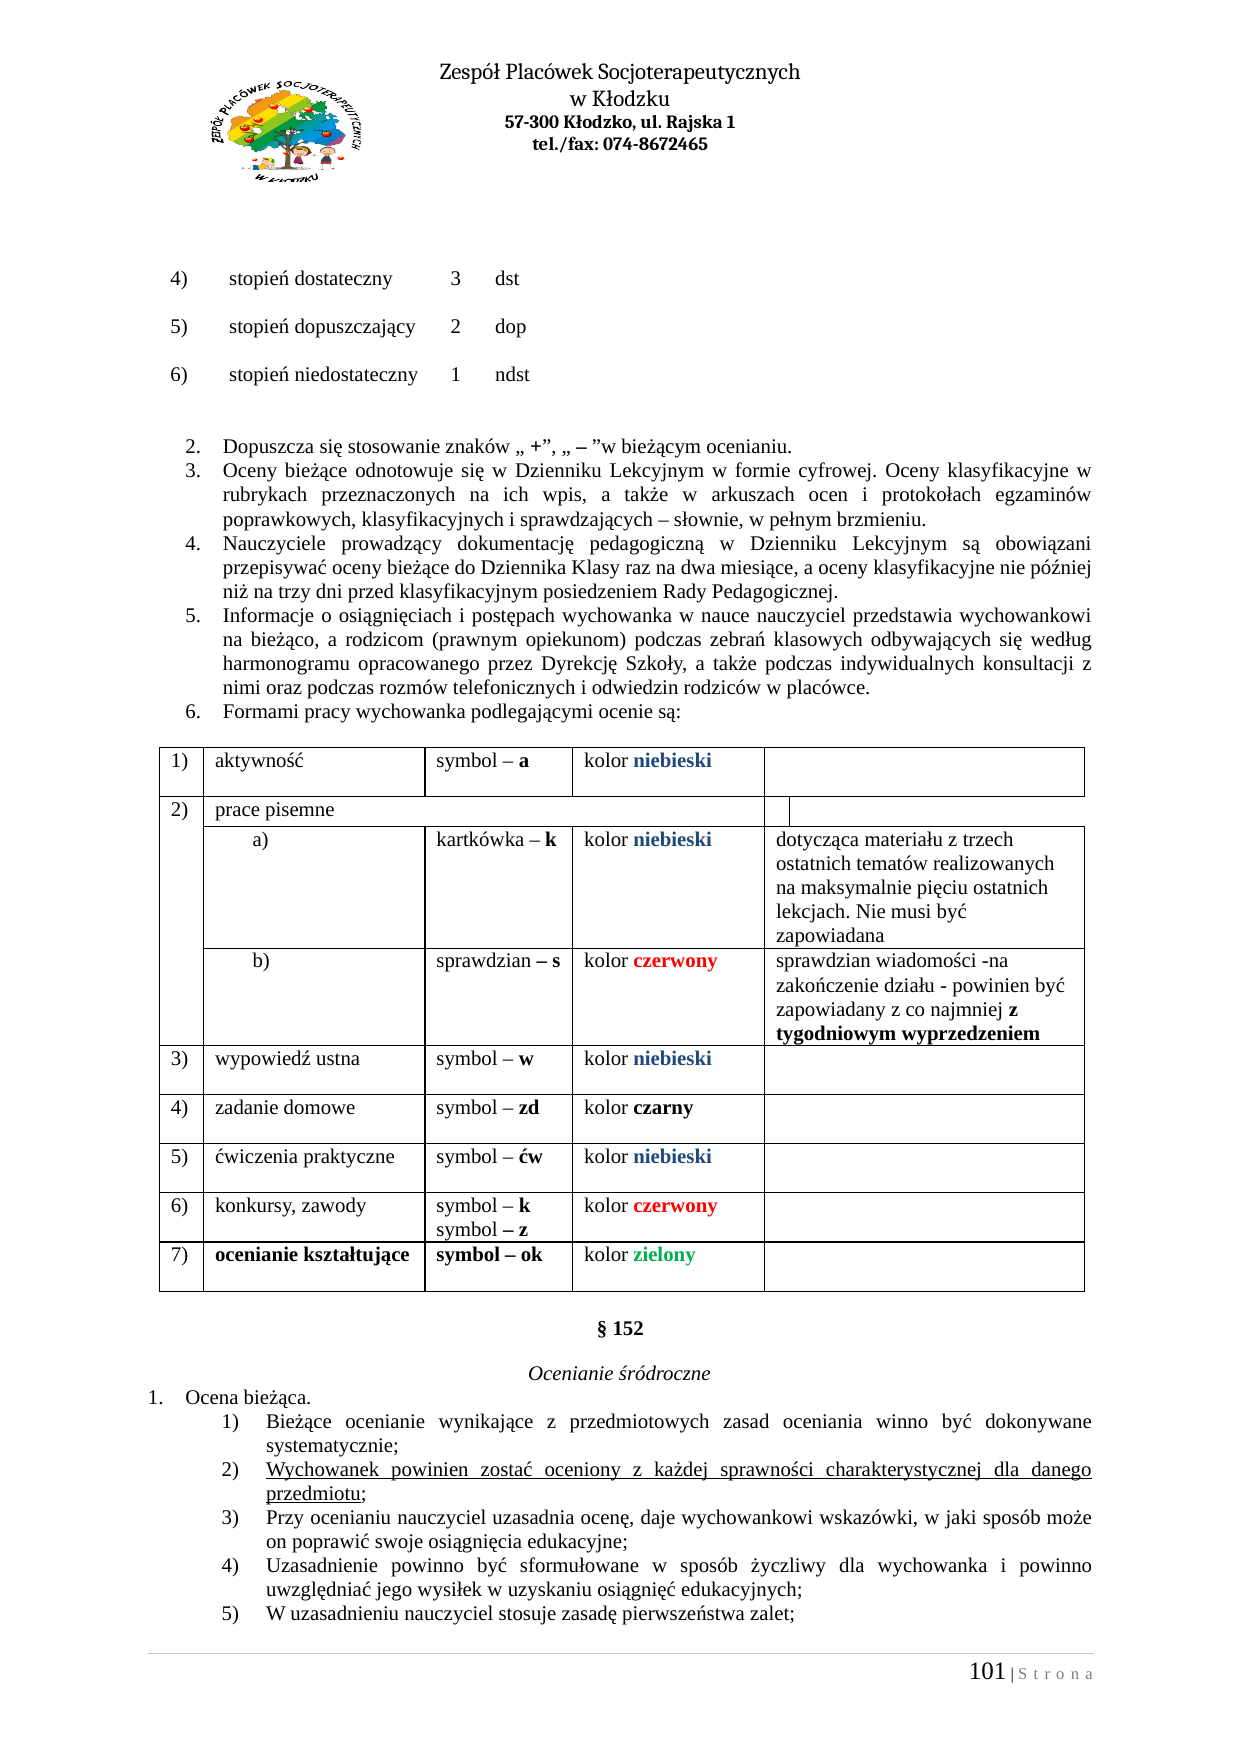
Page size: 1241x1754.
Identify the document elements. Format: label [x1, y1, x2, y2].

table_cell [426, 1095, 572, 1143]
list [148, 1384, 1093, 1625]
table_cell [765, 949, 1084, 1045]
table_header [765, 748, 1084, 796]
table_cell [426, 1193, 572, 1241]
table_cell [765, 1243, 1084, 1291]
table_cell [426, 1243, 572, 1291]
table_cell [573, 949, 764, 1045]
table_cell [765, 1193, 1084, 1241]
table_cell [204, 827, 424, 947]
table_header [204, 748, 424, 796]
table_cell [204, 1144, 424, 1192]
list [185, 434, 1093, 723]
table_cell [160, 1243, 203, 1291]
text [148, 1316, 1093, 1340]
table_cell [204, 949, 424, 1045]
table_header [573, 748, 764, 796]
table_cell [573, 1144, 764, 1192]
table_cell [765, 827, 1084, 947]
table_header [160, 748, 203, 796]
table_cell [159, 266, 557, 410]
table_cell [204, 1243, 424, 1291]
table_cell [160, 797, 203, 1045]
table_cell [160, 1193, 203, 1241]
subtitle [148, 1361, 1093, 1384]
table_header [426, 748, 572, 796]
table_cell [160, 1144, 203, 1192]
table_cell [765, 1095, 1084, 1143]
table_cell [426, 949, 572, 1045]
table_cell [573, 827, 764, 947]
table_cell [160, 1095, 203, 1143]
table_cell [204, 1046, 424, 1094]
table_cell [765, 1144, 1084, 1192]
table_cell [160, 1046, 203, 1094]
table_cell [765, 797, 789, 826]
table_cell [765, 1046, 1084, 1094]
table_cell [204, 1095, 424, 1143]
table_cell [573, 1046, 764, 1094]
picture [210, 81, 361, 182]
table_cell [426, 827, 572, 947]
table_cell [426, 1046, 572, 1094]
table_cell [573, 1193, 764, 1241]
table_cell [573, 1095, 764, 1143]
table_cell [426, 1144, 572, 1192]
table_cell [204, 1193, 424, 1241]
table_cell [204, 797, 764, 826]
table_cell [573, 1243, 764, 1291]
